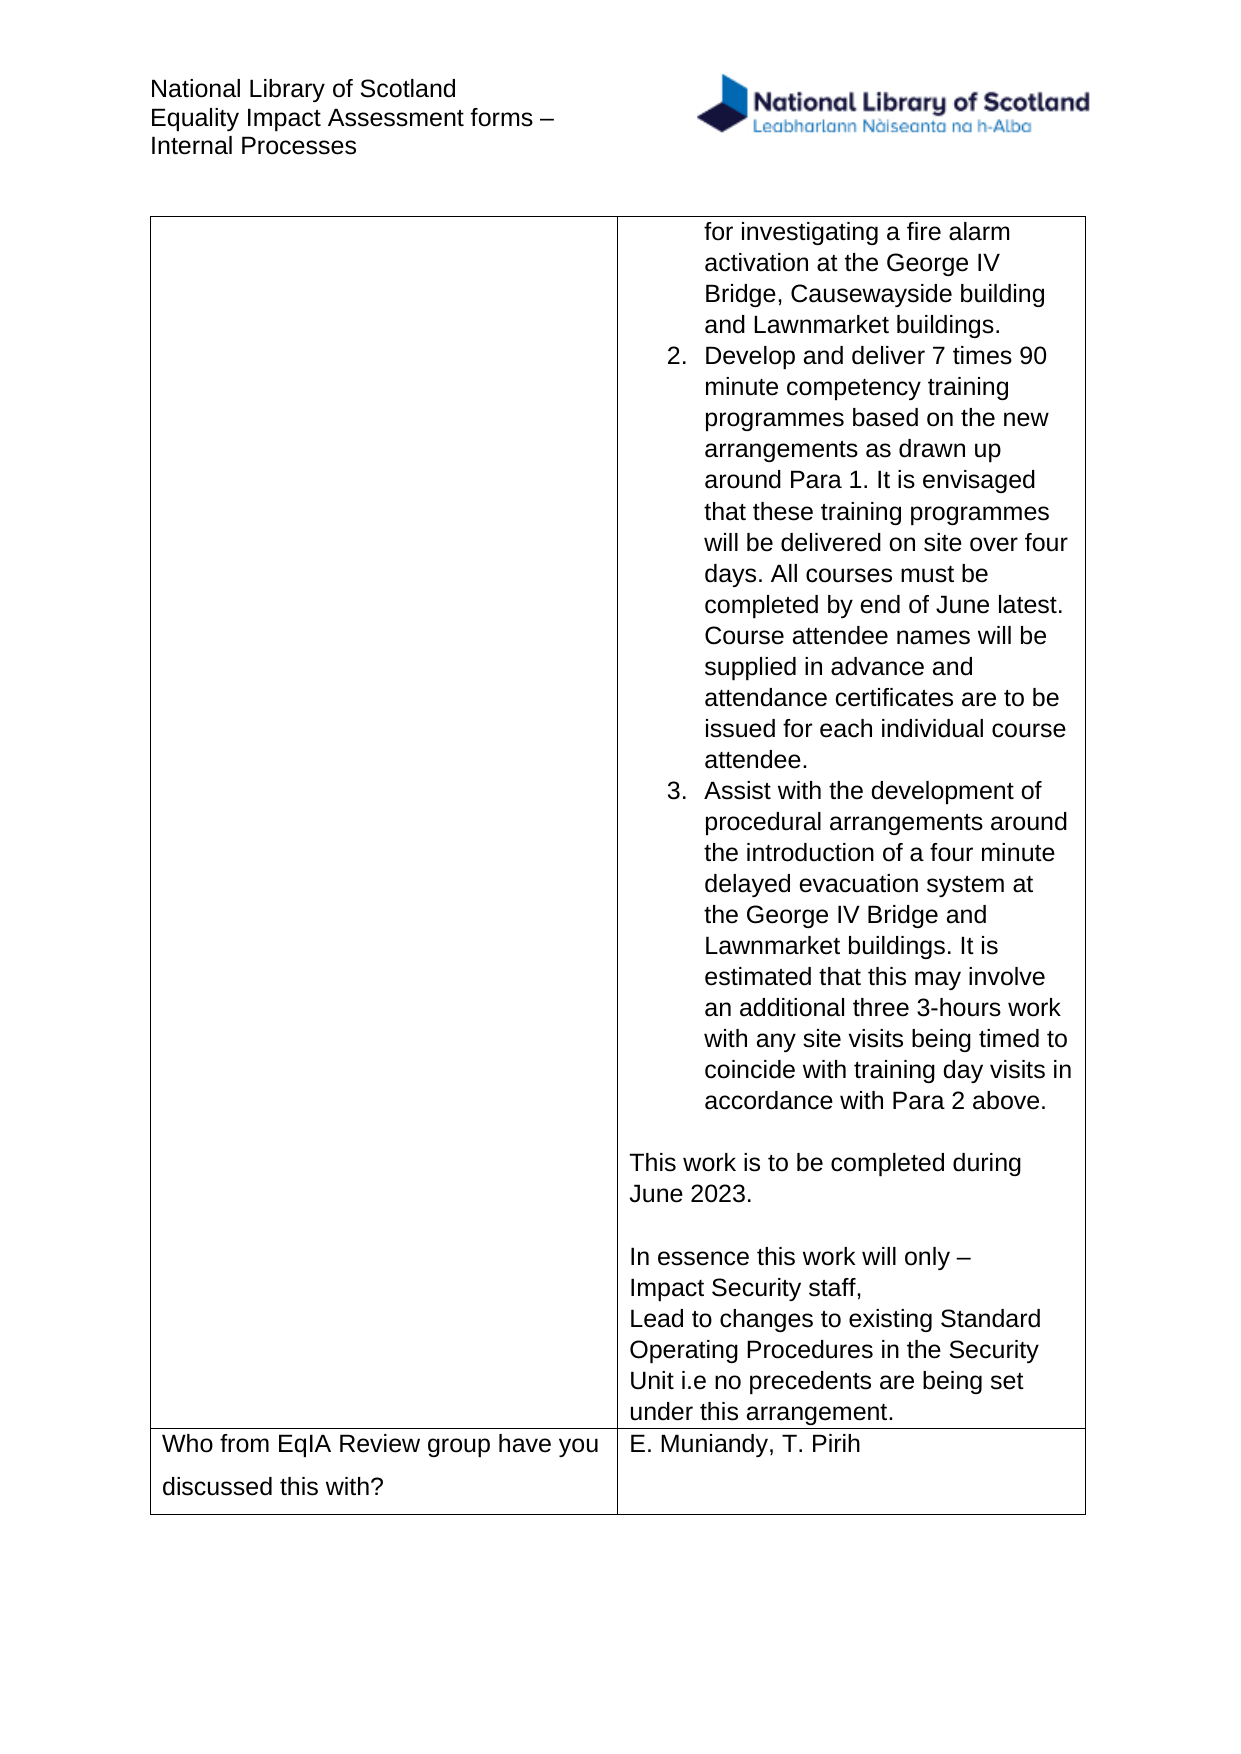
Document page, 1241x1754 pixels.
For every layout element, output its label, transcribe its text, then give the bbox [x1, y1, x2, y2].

picture [696, 73, 1091, 134]
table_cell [618, 217, 1085, 1427]
table_cell Who from EqIA Review group have you discussed this with? [151, 1429, 617, 1513]
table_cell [151, 217, 617, 1427]
table_cell E. Muniandy, T. Pirih [618, 1429, 1085, 1513]
